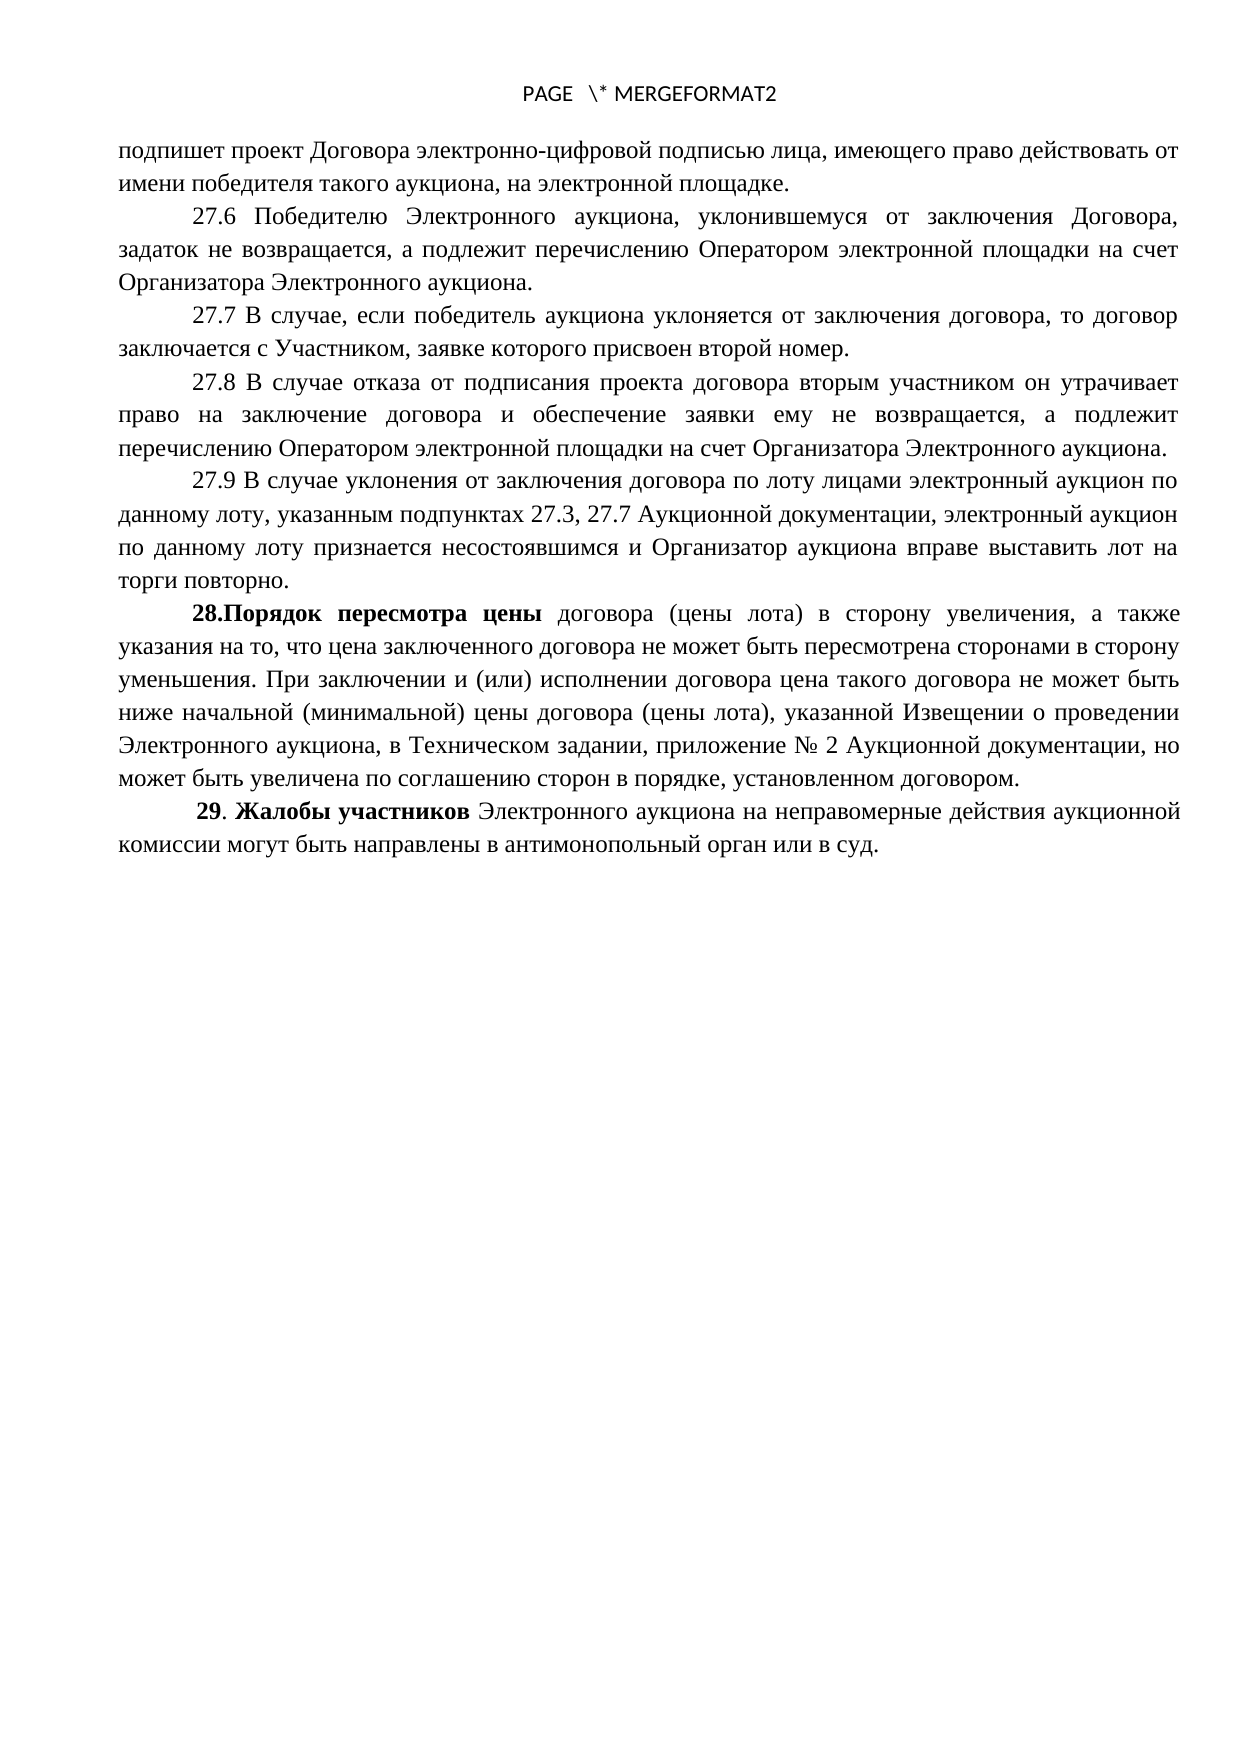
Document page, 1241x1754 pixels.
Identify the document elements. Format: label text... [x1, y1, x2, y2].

text 27.6 Победителю Электронного аукциона, уклонившемуся от заключения Договора, задаток не возвращается, а подлежит перечислению Оператором электронной площадки на счет Организатора Электронного аукциона. [118, 201, 1179, 296]
text 29. Жалобы участников Электронного аукциона на неправомерные действия аукционной комиссии могут быть направлены в антимонопольный орган или в суд. [118, 796, 1181, 858]
text 28.Порядок пересмотра цены договора (цены лота) в сторону увеличения, а также указания на то, что цена заключенного договора не может быть пересмотрена сторонами в сторону уменьшения. При заключении и (или) исполнении договора цена такого договора не может быть ниже начальной (минимальной) цены договора (цены лота), указанной Извещении о проведении Электронного аукциона, в Техническом задании, приложение № 2 Аукционной документации, но может быть увеличена по соглашению сторон в порядке, установленном договором. [118, 598, 1181, 792]
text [118, 135, 1179, 197]
text 27.7 В случае, если победитель аукциона уклоняется от заключения договора, то договор заключается с Участником, заявке которого присвоен второй номер. [118, 301, 1179, 362]
text 27.9 В случае уклонения от заключения договора по лоту лицами электронный аукцион по данному лоту, указанным подпунктах 27.3, 27.7 Аукционной документации, электронный аукцион по данному лоту признается несостоявшимся и Организатор аукциона вправе выставить лот на торги повторно. [118, 466, 1179, 593]
text 27.8 В случае отказа от подписания проекта договора вторым участником он утрачивает право на заключение договора и обеспечение заявки ему не возвращается, а подлежит перечислению Оператором электронной площадки на счет Организатора Электронного аукциона. [118, 367, 1179, 461]
